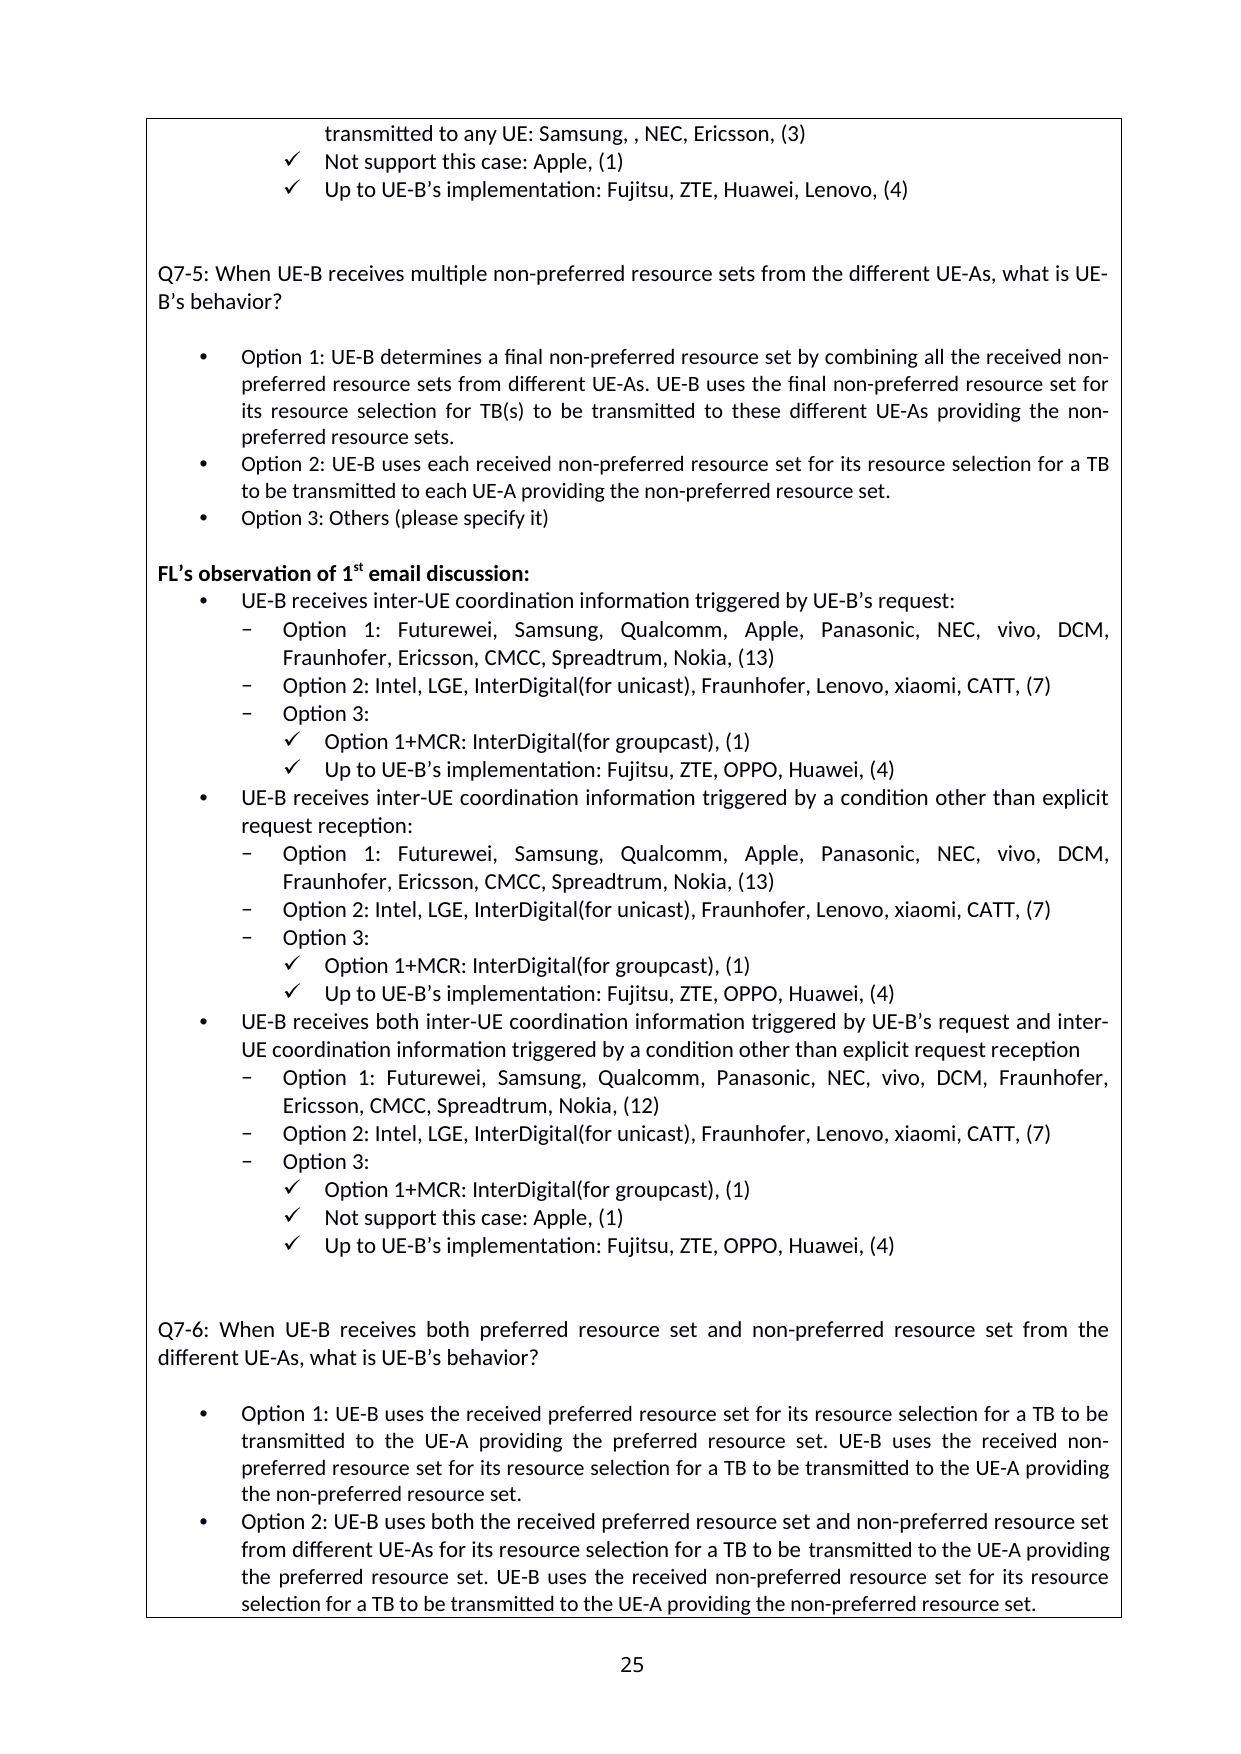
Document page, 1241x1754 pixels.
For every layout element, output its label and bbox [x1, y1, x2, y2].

table_header [147, 119, 1121, 1617]
